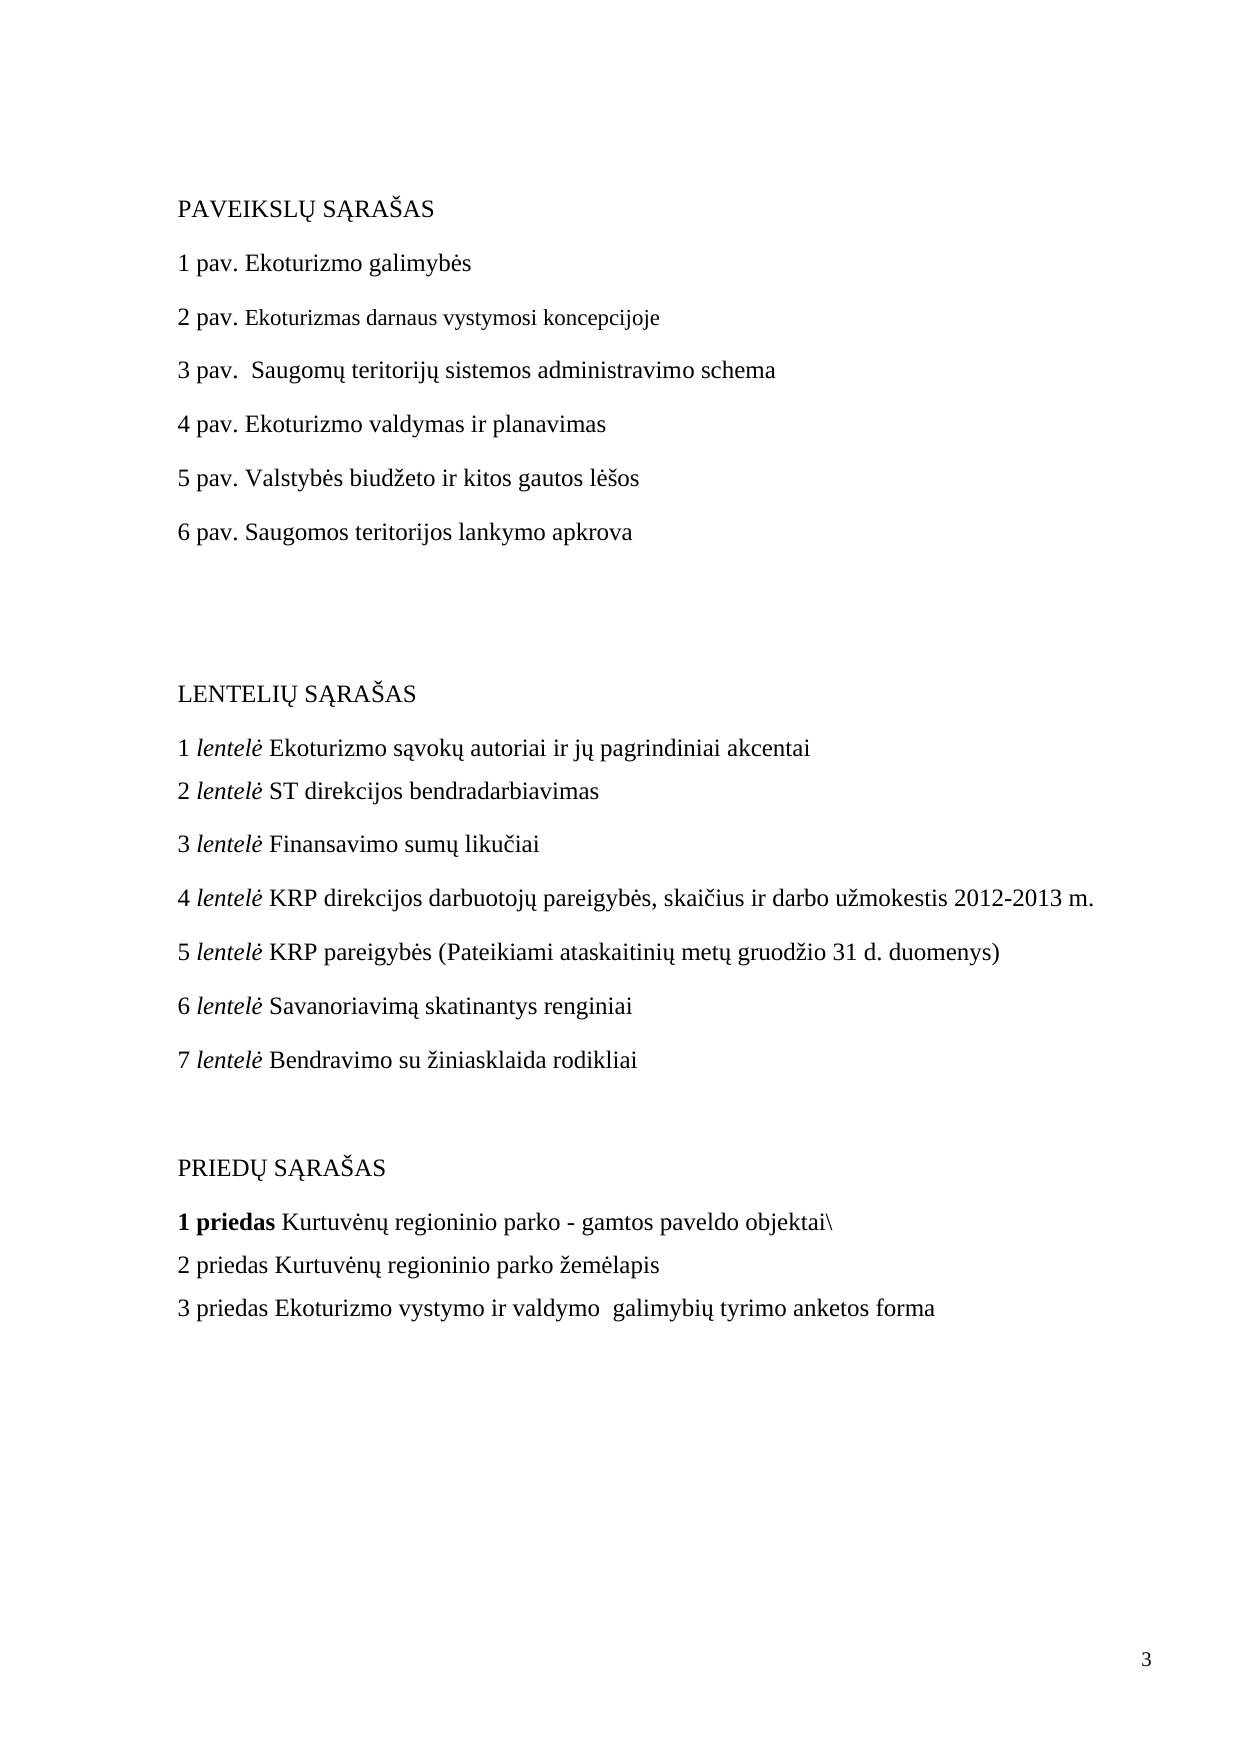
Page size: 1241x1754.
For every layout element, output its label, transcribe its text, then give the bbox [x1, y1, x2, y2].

text 4 lentelė KRP direkcijos darbuotojų pareigybės, skaičius ir darbo užmokestis 2012-2013 m. [177, 883, 1152, 912]
text PAVEIKSLŲ SĄRAŠAS [177, 194, 1152, 223]
text 4 pav. Ekoturizmo valdymas ir planavimas [177, 409, 1152, 438]
text 3 lentelė Finansavimo sumų likučiai [177, 829, 1152, 858]
text 5 lentelė KRP pareigybės (Pateikiami ataskaitinių metų gruodžio 31 d. duomenys) [177, 937, 1152, 966]
text LENTELIŲ SĄRAŠAS [177, 679, 1152, 707]
text 6 pav. Saugomos teritorijos lankymo apkrova [177, 517, 1152, 546]
text 2 pav. Ekoturizmas darnaus vystymosi koncepcijoje [177, 302, 1152, 331]
text 6 lentelė Savanoriavimą skatinantys renginiai [177, 991, 1152, 1020]
text 2 priedas Kurtuvėnų regioninio parko žemėlapis [177, 1250, 1152, 1278]
text 3 pav. Saugomų teritorijų sistemos administravimo schema [177, 356, 1152, 384]
text 3 priedas Ekoturizmo vystymo ir valdymo galimybių tyrimo anketos forma [177, 1293, 1152, 1322]
text 5 pav. Valstybės biudžeto ir kitos gautos lėšos [177, 463, 1152, 492]
text 1 pav. Ekoturizmo galimybės [177, 248, 1152, 277]
text PRIEDŲ SĄRAŠAS [177, 1153, 1152, 1181]
text 7 lentelė Bendravimo su žiniasklaida rodikliai [177, 1045, 1152, 1074]
text 1 lentelė Ekoturizmo sąvokų autoriai ir jų pagrindiniai akcentai [177, 733, 1152, 761]
subtitle 1 priedas Kurtuvėnų regioninio parko - gamtos paveldo objektai\ [177, 1207, 1152, 1235]
text 2 lentelė ST direkcijos bendradarbiavimas [177, 776, 1152, 804]
